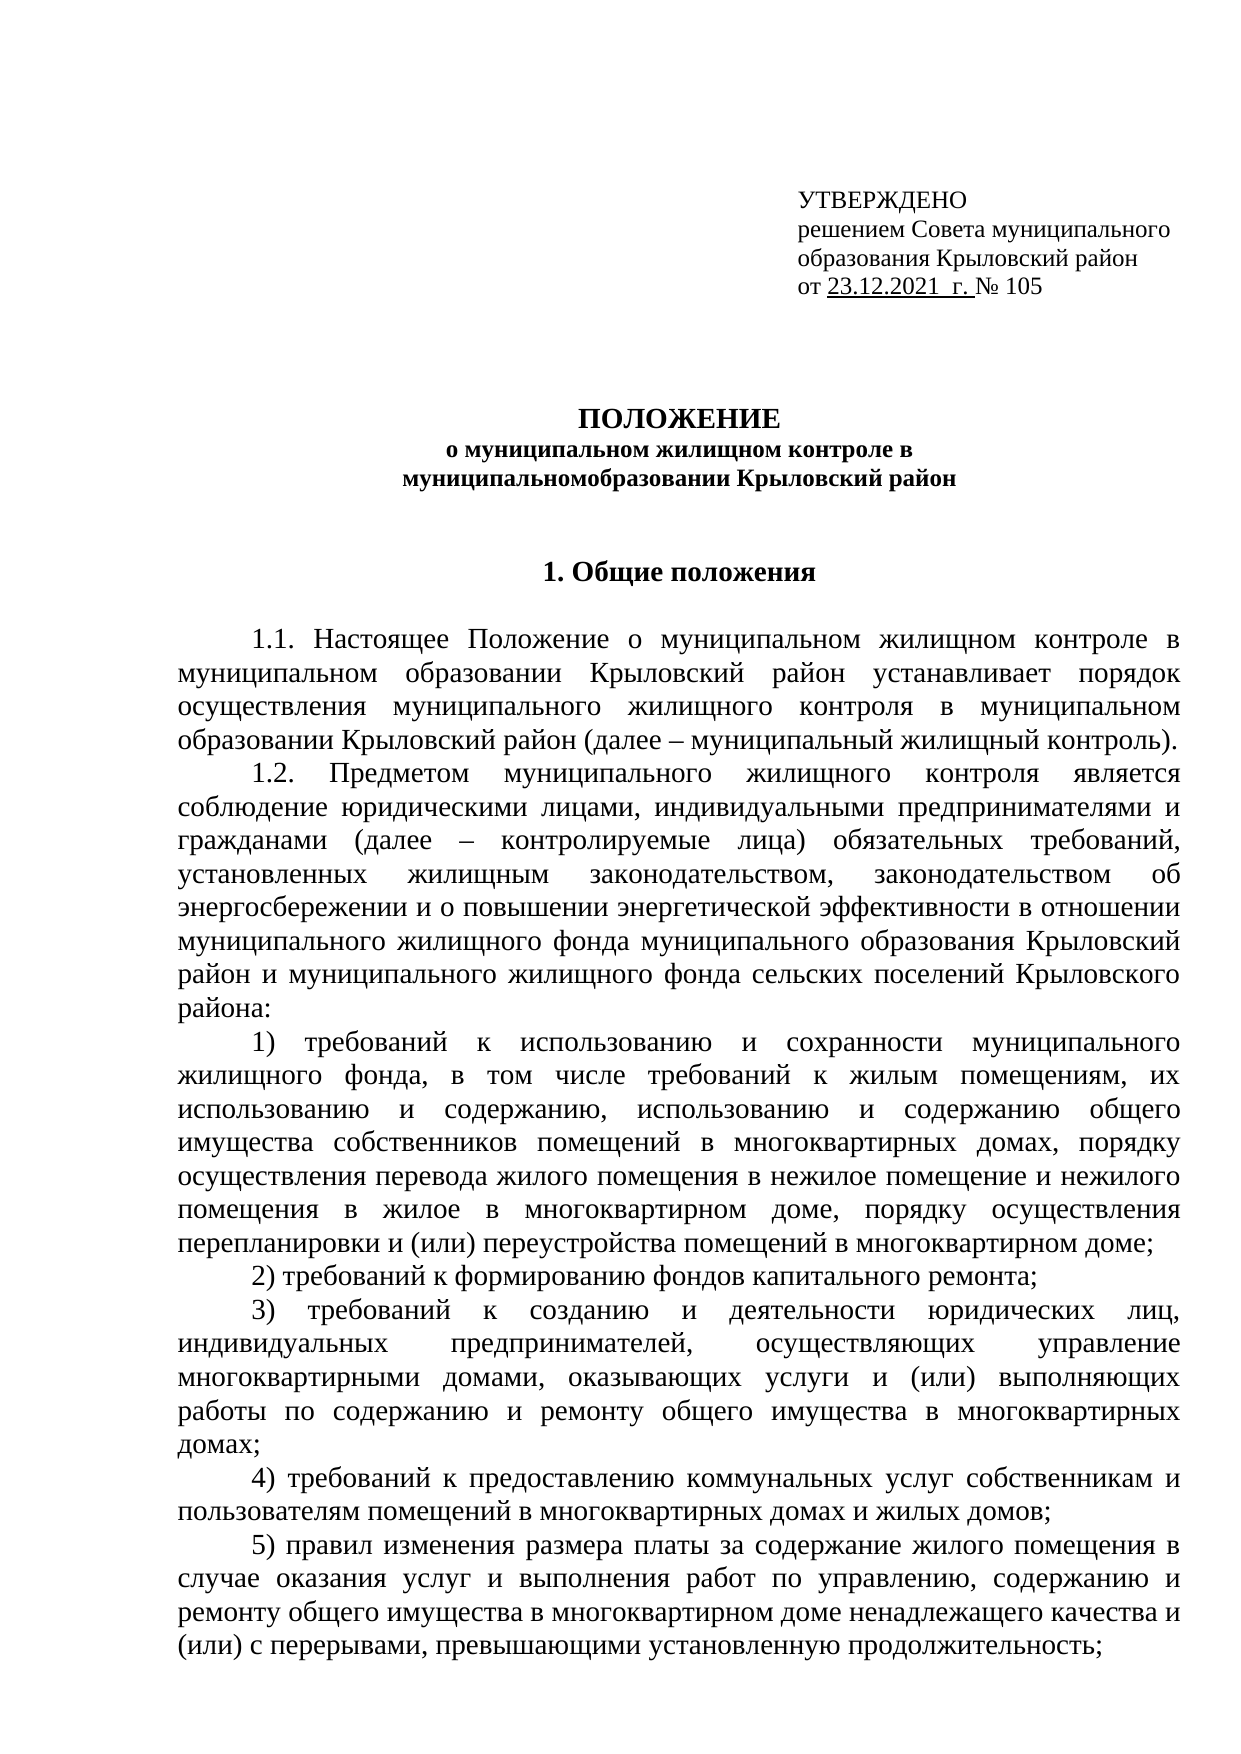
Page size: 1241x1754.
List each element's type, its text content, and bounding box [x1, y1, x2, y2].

text 1.1. Настоящее Положение о муниципальном жилищном контроле в муниципальном образовании Крыловский район устанавливает порядок осуществления муниципального жилищного контроля в муниципальном образовании Крыловский район (далее – муниципальный жилищный контроль). [177, 621, 1181, 755]
text 2) требований к формированию фондов капитального ремонта; [177, 1258, 1181, 1292]
title ПОЛОЖЕНИЕ [177, 401, 1181, 434]
text УТВЕРЖДЕНО [797, 185, 1181, 214]
text 1.2. Предметом муниципального жилищного контроля является соблюдение юридическими лицами, индивидуальными предпринимателями и гражданами (далее – контролируемые лица) обязательных требований, установленных жилищным законодательством, законодательством об энергосбережении и о повышении энергетической эффективности в отношении муниципального жилищного фонда муниципального образования Крыловский район и муниципального жилищного фонда сельских поселений Крыловского района: [177, 755, 1181, 1024]
text о муниципальном жилищном контроле в [177, 434, 1181, 463]
text 1. Общие положения [177, 554, 1181, 588]
text 4) требований к предоставлению коммунальных услуг собственникам и пользователям помещений в многоквартирных домах и жилых домов; [177, 1460, 1181, 1527]
text решением Совета муниципального образования Крыловский район [797, 214, 1181, 271]
text от 23.12.2021 г. № 105 [797, 271, 1181, 300]
text муниципальномобразовании Крыловский район [177, 463, 1181, 492]
text 3) требований к созданию и деятельности юридических лиц, индивидуальных предпринимателей, осуществляющих управление многоквартирными домами, оказывающих услуги и (или) выполняющих работы по содержанию и ремонту общего имущества в многоквартирных домах; [177, 1292, 1181, 1460]
text 1) требований к использованию и сохранности муниципального жилищного фонда, в том числе требований к жилым помещениям, их использованию и содержанию, использованию и содержанию общего имущества собственников помещений в многоквартирных домах, порядку осуществления перевода жилого помещения в нежилое помещение и нежилого помещения в жилое в многоквартирном доме, порядку осуществления перепланировки и (или) переустройства помещений в многоквартирном доме; [177, 1024, 1181, 1258]
text 5) правил изменения размера платы за содержание жилого помещения в случае оказания услуг и выполнения работ по управлению, содержанию и ремонту общего имущества в многоквартирном доме ненадлежащего качества и (или) с перерывами, превышающими установленную продолжительность; [177, 1527, 1181, 1661]
